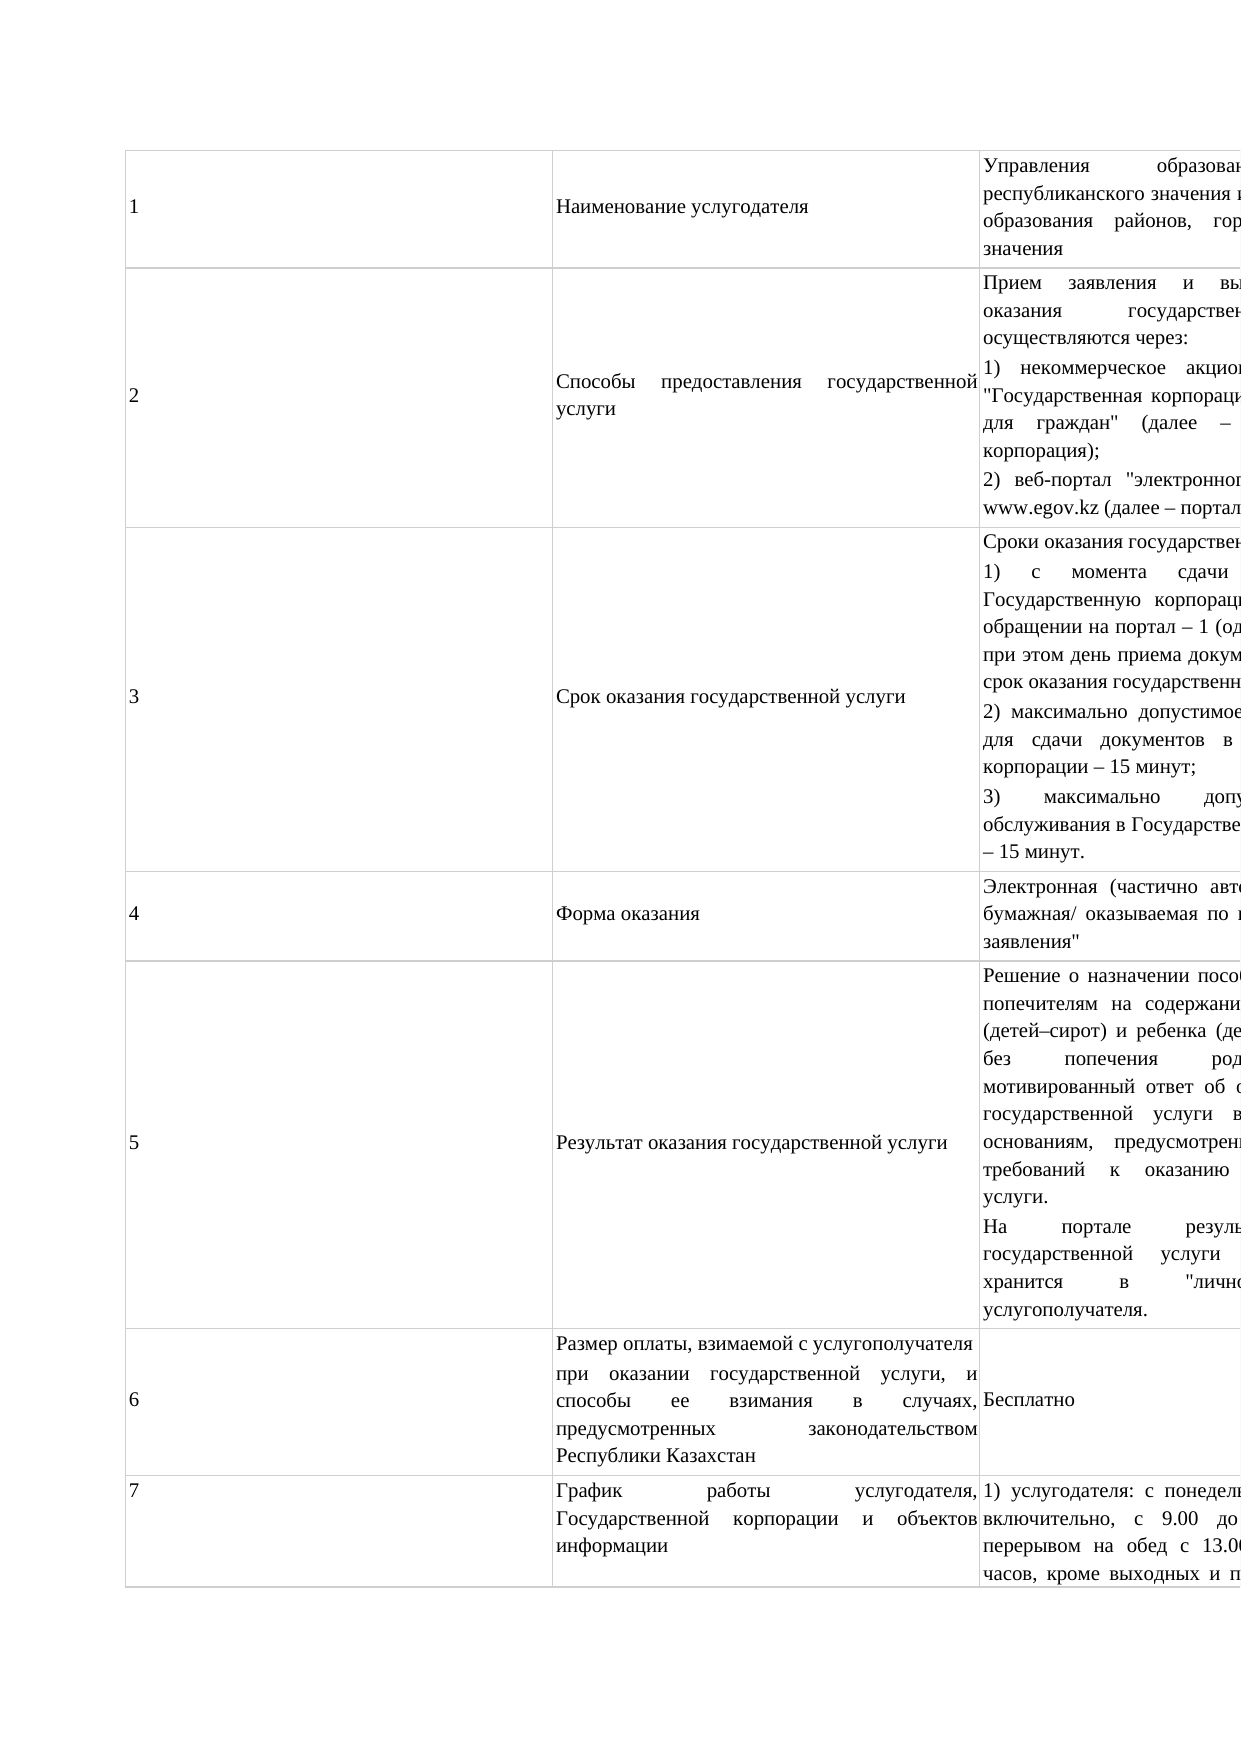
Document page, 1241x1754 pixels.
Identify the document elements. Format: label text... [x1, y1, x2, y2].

table_cell 7 [126, 1476, 552, 1586]
table_header Наименование услугодателя [553, 151, 979, 267]
table_cell Сроки оказания государственной услуги: 1) с момента сдачи документов в Государственную корпорацию, а также при обращении на портал – 1 (один) рабочий день, при этом день приема документов не входит в срок оказания государственной услуги; 2) максимально допустимое время ожидания для сдачи документов в Государственной корпорации – 15 минут; 3) максимально допустимое время обслуживания в Государственную корпорацию – 15 минут. [980, 528, 1240, 871]
table_cell Форма оказания [553, 872, 979, 960]
table_cell 2 [126, 269, 552, 527]
table_cell Электронная (частично автоматизированная)/ бумажная/ оказываемая по принципу "одного заявления" [980, 872, 1240, 960]
table_cell Результат оказания государственной услуги [553, 962, 979, 1328]
table_header Управления образования городов республиканского значения и столицы, отделы образования районов, городов областного значения [980, 151, 1240, 267]
table_cell Срок оказания государственной услуги [553, 528, 979, 871]
table_header 1 [126, 151, 552, 267]
table_cell 4 [126, 872, 552, 960]
table_cell 5 [126, 962, 552, 1328]
table_cell Способы предоставления государственной услуги [553, 269, 979, 527]
table_cell 6 [126, 1329, 552, 1475]
table_cell 3 [126, 528, 552, 871]
table_cell Бесплатно [980, 1329, 1240, 1475]
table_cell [553, 1476, 979, 1586]
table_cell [980, 1476, 1240, 1586]
table_cell Размер оплаты, взимаемой с услугополучателя при оказании государственной услуги, и способы ее взимания в случаях, предусмотренных законодательством Республики Казахстан [553, 1329, 979, 1475]
table_cell Прием заявления и выдача результата оказания государственной услуги осуществляются через: 1) некоммерческое акционерное общество "Государственная корпорация "Правительство для граждан" (далее – Государственная корпорация); 2) веб-портал "электронного правительства" www.egov.kz (далее – портал). [980, 269, 1240, 527]
table_cell Решение о назначении пособия опекунам или попечителям на содержание ребенка-сироты (детей–сирот) и ребенка (детей), оставшегося без попечения родителей, либо мотивированный ответ об отказе в оказании государственной услуги в случаях и по основаниям, предусмотренным пунктом 9 требований к оказанию государственной услуги. На портале результат оказания государственной услуги направляется и хранится в "личном кабинете" услугополучателя. [980, 962, 1240, 1328]
